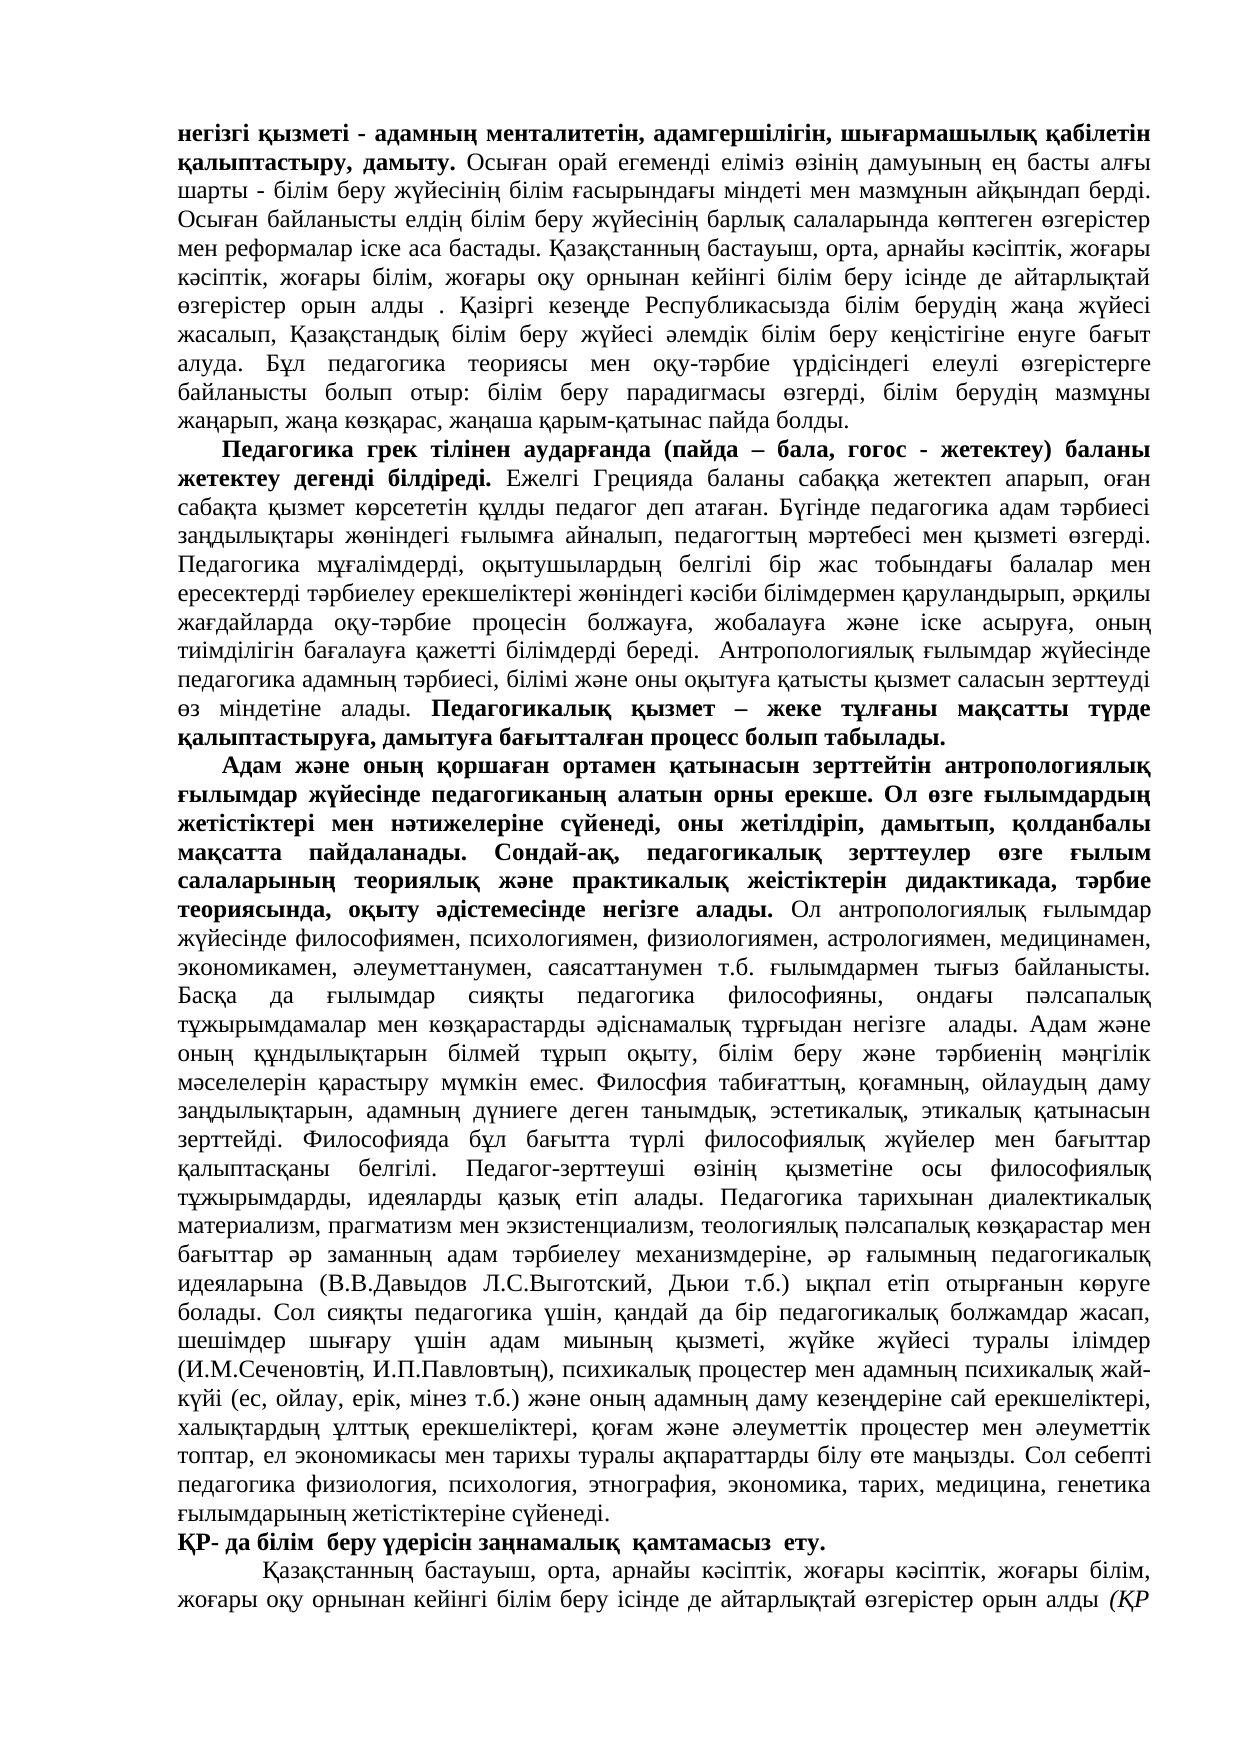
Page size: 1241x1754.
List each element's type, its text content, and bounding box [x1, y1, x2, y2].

text ҚР- да білім беру үдерісін заңнамалық қамтамасыз ету. [118, 1527, 1152, 1556]
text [177, 1556, 1152, 1613]
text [177, 118, 1152, 434]
text Педагогика грек тілінен аударғанда (пайда – бала, гогос - жетектеу) баланы жетектеу дегенді білдіреді. Ежелгі Грецияда баланы сабаққа жетектеп апарып, оған сабақта қызмет көрсететін құлды педагог деп атаған. Бүгінде педагогика адам тәрбиесі заңдылықтары жөніндегі ғылымға айналып, педагогтың мәртебесі мен қызметі өзгерді. Педагогика мұғалімдерді, оқытушылардың белгілі бір жас тобындағы балалар мен ересектерді тәрбиелеу ерекшеліктері жөніндегі кәсіби білімдермен қаруландырып, әрқилы жағдайларда оқу-тәрбие процесін болжауға, жобалауға және іске асыруға, оның тиімділігін бағалауға қажетті білімдерді береді. Антропологиялық ғылымдар жүйесінде педагогика адамның тәрбиесі, білімі және оны оқытуға қатысты қызмет саласын зерттеуді өз міндетіне алады. Педагогикалық қызмет – жеке тұлғаны мақсатты түрде қалыптастыруға, дамытуға бағытталған процесс болып табылады. [177, 434, 1152, 751]
text Адам және оның қоршаған ортамен қатынасын зерттейтін антропологиялық ғылымдар жүйесінде педагогиканың алатын орны ерекше. Ол өзге ғылымдардың жетістіктері мен нәтижелеріне сүйенеді, оны жетілдіріп, дамытып, қолданбалы мақсатта пайдаланады. Сондай-ақ, педагогикалық зерттеулер өзге ғылым салаларының теориялық және практикалық жеістіктерін дидактикада, тәрбие теориясында, оқыту әдістемесінде негізге алады. Ол антропологиялық ғылымдар жүйесінде философиямен, психологиямен, физиологиямен, астрологиямен, медицинамен, экономикамен, әлеуметтанумен, саясаттанумен т.б. ғылымдармен тығыз байланысты. Басқа да ғылымдар сияқты педагогика философияны, ондағы пәлсапалық тұжырымдамалар мен көзқарастарды әдіснамалық тұрғыдан негізге алады. Адам және оның құндылықтарын білмей тұрып оқыту, білім беру және тәрбиенің мәңгілік мәселелерін қарастыру мүмкін емес. Филосфия табиғаттың, қоғамның, ойлаудың даму заңдылықтарын, адамның дүниеге деген танымдық, эстетикалық, этикалық қатынасын зерттейді. Философияда бұл бағытта түрлі философиялық жүйелер мен бағыттар қалыптасқаны белгілі. Педагог-зерттеуші өзінің қызметіне осы философиялық тұжырымдарды, идеяларды қазық етіп алады. Педагогика тарихынан диалектикалық материализм, прагматизм мен экзистенциализм, теологиялық пәлсапалық көзқарастар мен бағыттар әр заманның адам тәрбиелеу механизмдеріне, әр ғалымның педагогикалық идеяларына (В.В.Давыдов Л.С.Выготский, Дьюи т.б.) ықпал етіп отырғанын көруге болады. Сол сияқты педагогика үшін, қандай да бір педагогикалық болжамдар жасап, шешімдер шығару үшін адам миының қызметі, жүйке жүйесі туралы ілімдер (И.М.Сеченовтің, И.П.Павловтың), психикалық процестер мен адамның психикалық жай-күйі (ес, ойлау, ерік, мінез т.б.) және оның адамның даму кезеңдеріне сай ерекшеліктері, халықтардың ұлттық ерекшеліктері, қоғам және әлеуметтік процестер мен әлеуметтік топтар, ел экономикасы мен тарихы туралы ақпараттарды білу өте маңызды. Сол себепті педагогика физиология, психология, этнография, экономика, тарих, медицина, генетика ғылымдарының жетістіктеріне сүйенеді. [177, 751, 1152, 1527]
